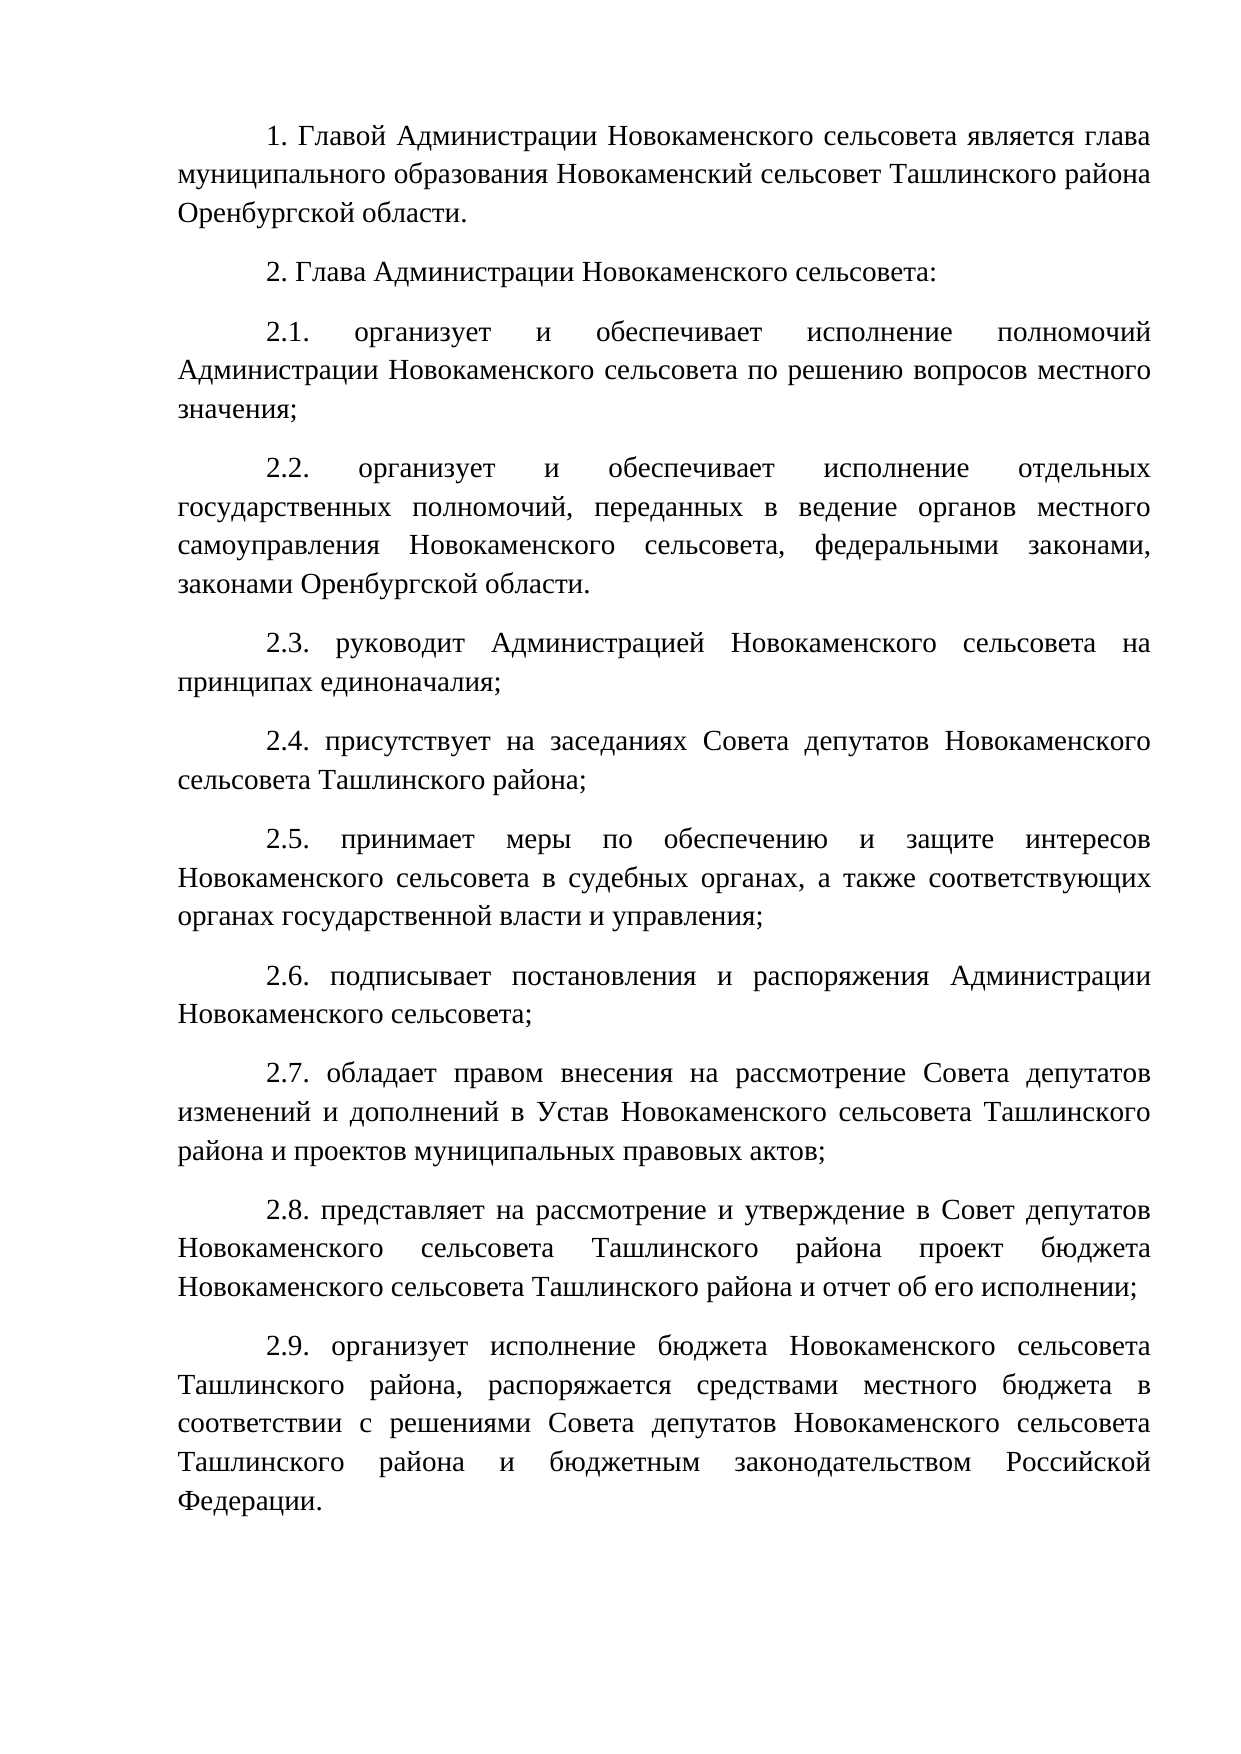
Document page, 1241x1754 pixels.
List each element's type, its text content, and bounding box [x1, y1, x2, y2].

text 2.3. руководит Администрацией Новокаменского сельсовета на принципах единоначалия; [177, 625, 1152, 697]
text 2.7. обладает правом внесения на рассмотрение Совета депутатов изменений и дополнений в Устав Новокаменского сельсовета Ташлинского района и проектов муниципальных правовых актов; [177, 1056, 1152, 1166]
text 2.6. подписывает постановления и распоряжения Администрации Новокаменского сельсовета; [177, 958, 1152, 1030]
text 2.2. организует и обеспечивает исполнение отдельных государственных полномочий, переданных в ведение органов местного самоуправления Новокаменского сельсовета, федеральными законами, законами Оренбургской области. [177, 450, 1152, 599]
text 2. Глава Администрации Новокаменского сельсовета: [177, 254, 1152, 288]
text 2.8. представляет на рассмотрение и утверждение в Совет депутатов Новокаменского сельсовета Ташлинского района проект бюджета Новокаменского сельсовета Ташлинского района и отчет об его исполнении; [177, 1192, 1152, 1303]
text 2.4. присутствует на заседаниях Совета депутатов Новокаменского сельсовета Ташлинского района; [177, 723, 1152, 795]
text 2.9. организует исполнение бюджета Новокаменского сельсовета Ташлинского района, распоряжается средствами местного бюджета в соответствии с решениями Совета депутатов Новокаменского сельсовета Ташлинского района и бюджетным законодательством Российской Федерации. [177, 1328, 1152, 1516]
text 1. Главой Администрации Новокаменского сельсовета является глава муниципального образования Новокаменский сельсовет Ташлинского района Оренбургской области. [177, 118, 1152, 229]
text 2.1. организует и обеспечивает исполнение полномочий Администрации Новокаменского сельсовета по решению вопросов местного значения; [177, 314, 1152, 424]
text 2.5. принимает меры по обеспечению и защите интересов Новокаменского сельсовета в судебных органах, а также соответствующих органах государственной власти и управления; [177, 821, 1152, 932]
